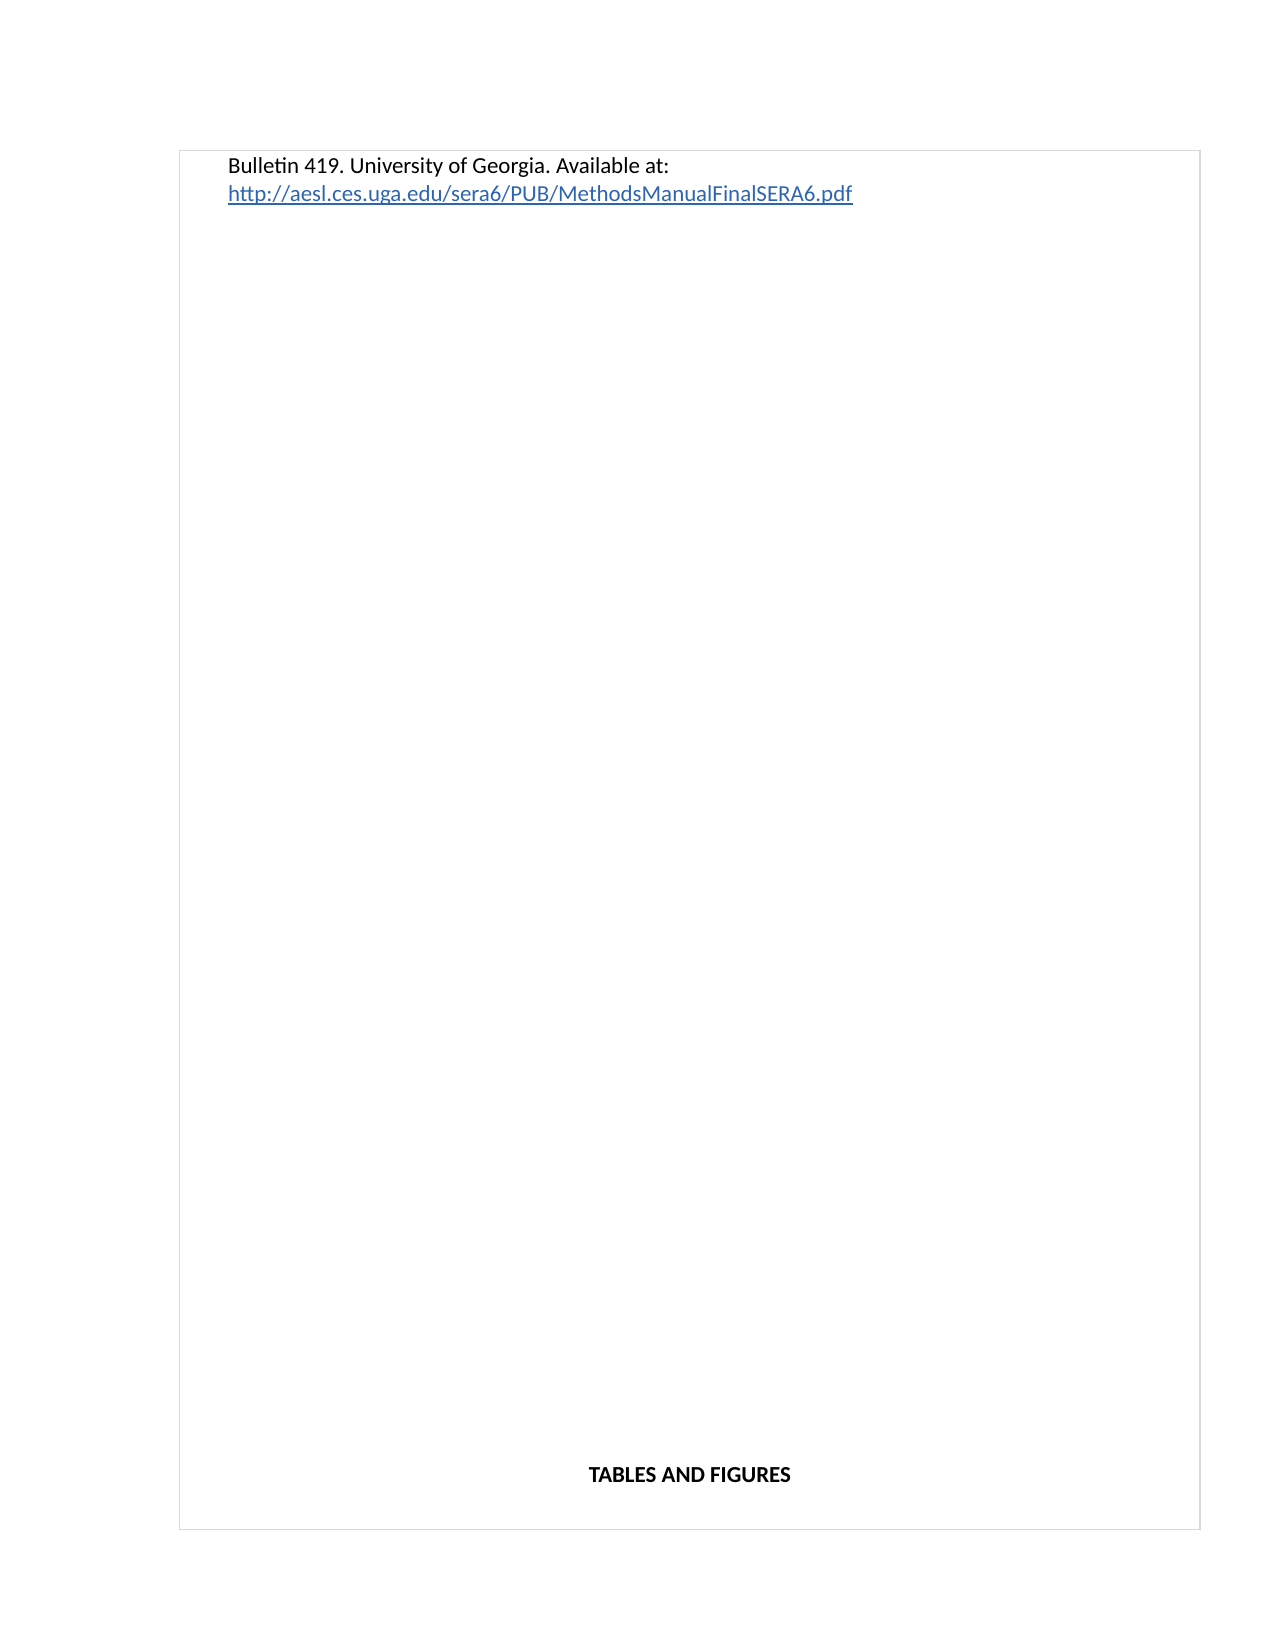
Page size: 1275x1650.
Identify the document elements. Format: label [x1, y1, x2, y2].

table_header [180, 151, 1199, 1529]
